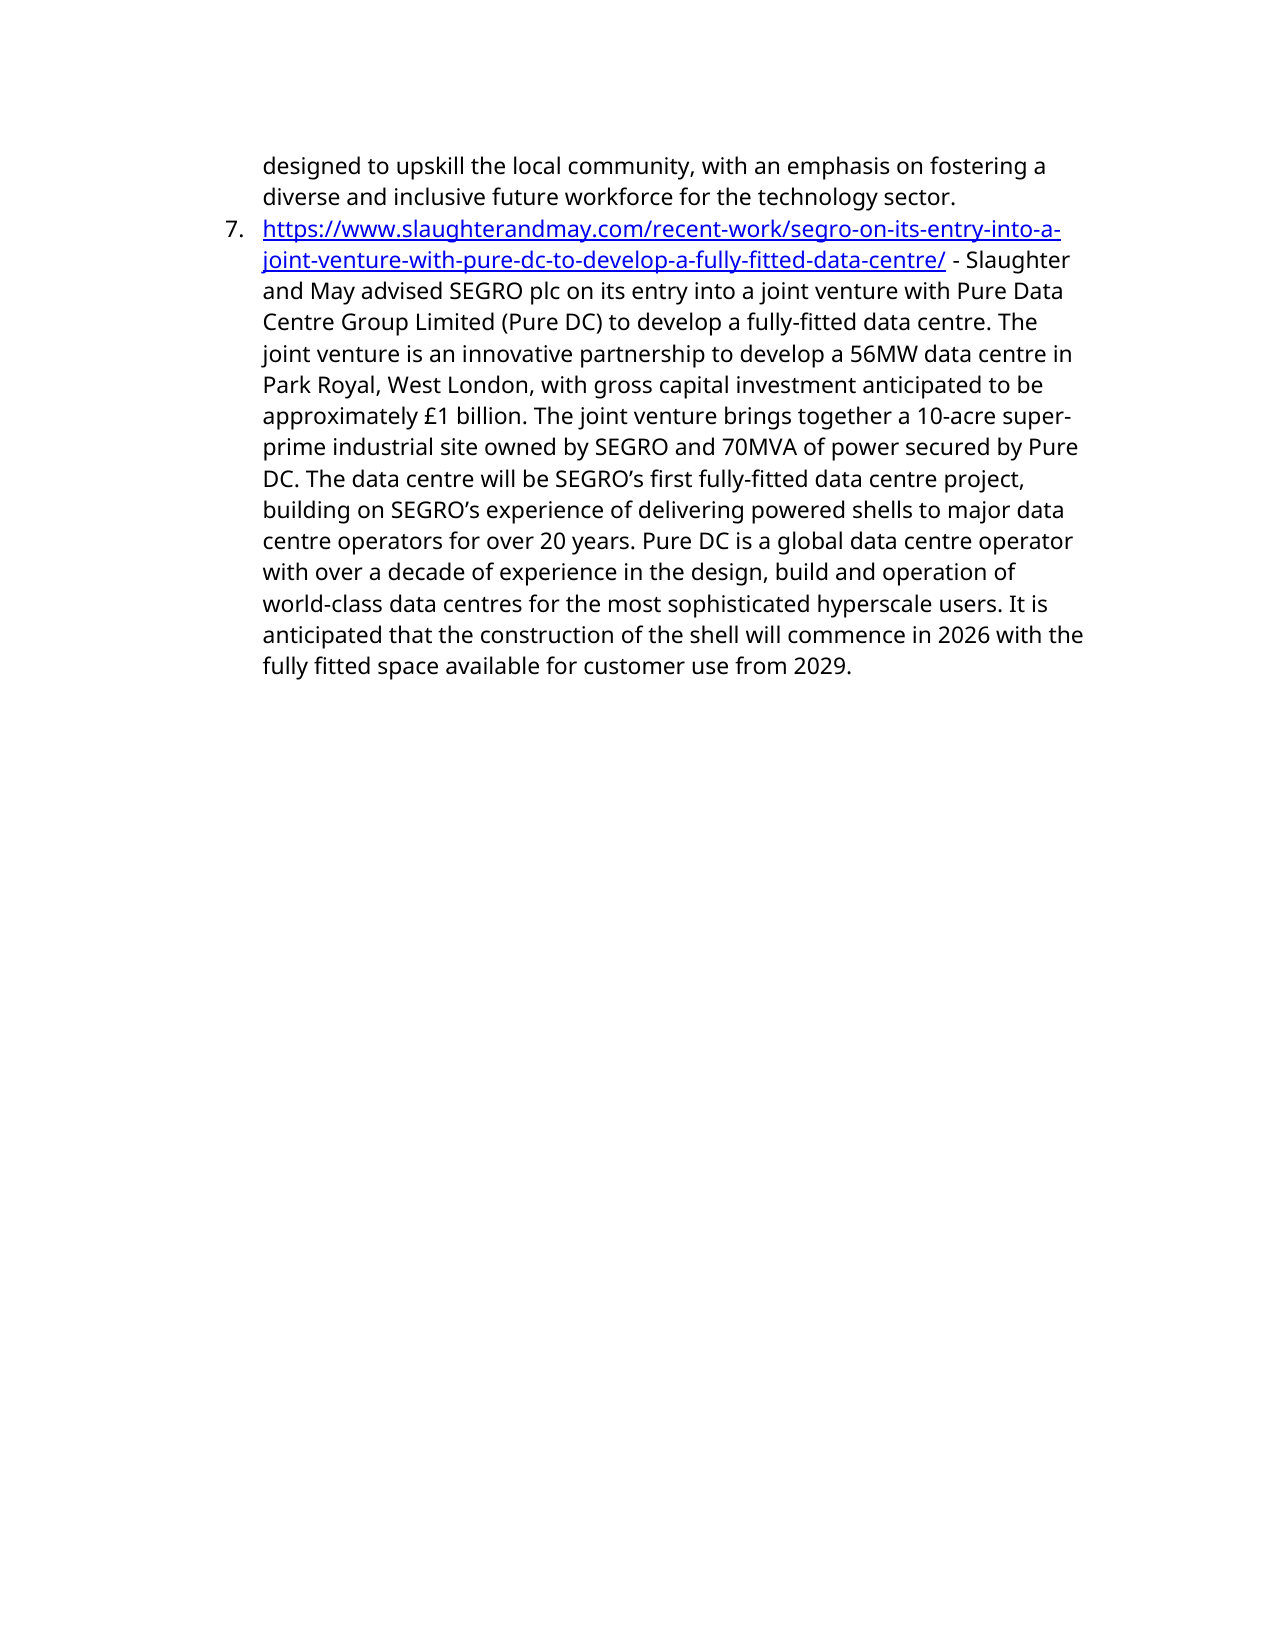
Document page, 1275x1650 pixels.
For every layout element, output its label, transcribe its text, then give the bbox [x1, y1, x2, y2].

list https://www.slaughterandmay.com/recent-work/segro-on-its-entry-into-a-joint-venture-with-pure-dc-to-develop-a-fully-fitted-data-centre/ - Slaughter and May advised SEGRO plc on its entry into a joint venture with Pure Data Centre Group Limited (Pure DC) to develop a fully-fitted data centre. The joint venture is an innovative partnership to develop a 56MW data centre in Park Royal, West London, with gross capital investment anticipated to be approximately £1 billion. The joint venture brings together a 10-acre super-prime industrial site owned by SEGRO and 70MVA of power secured by Pure DC. The data centre will be SEGRO’s first fully-fitted data centre project, building on SEGRO’s experience of delivering powered shells to major data centre operators for over 20 years. Pure DC is a global data centre operator with over a decade of experience in the design, build and operation of world-class data centres for the most sophisticated hyperscale users. It is anticipated that the construction of the shell will commence in 2026 with the fully fitted space available for customer use from 2029. [225, 212, 1087, 681]
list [225, 150, 1087, 212]
